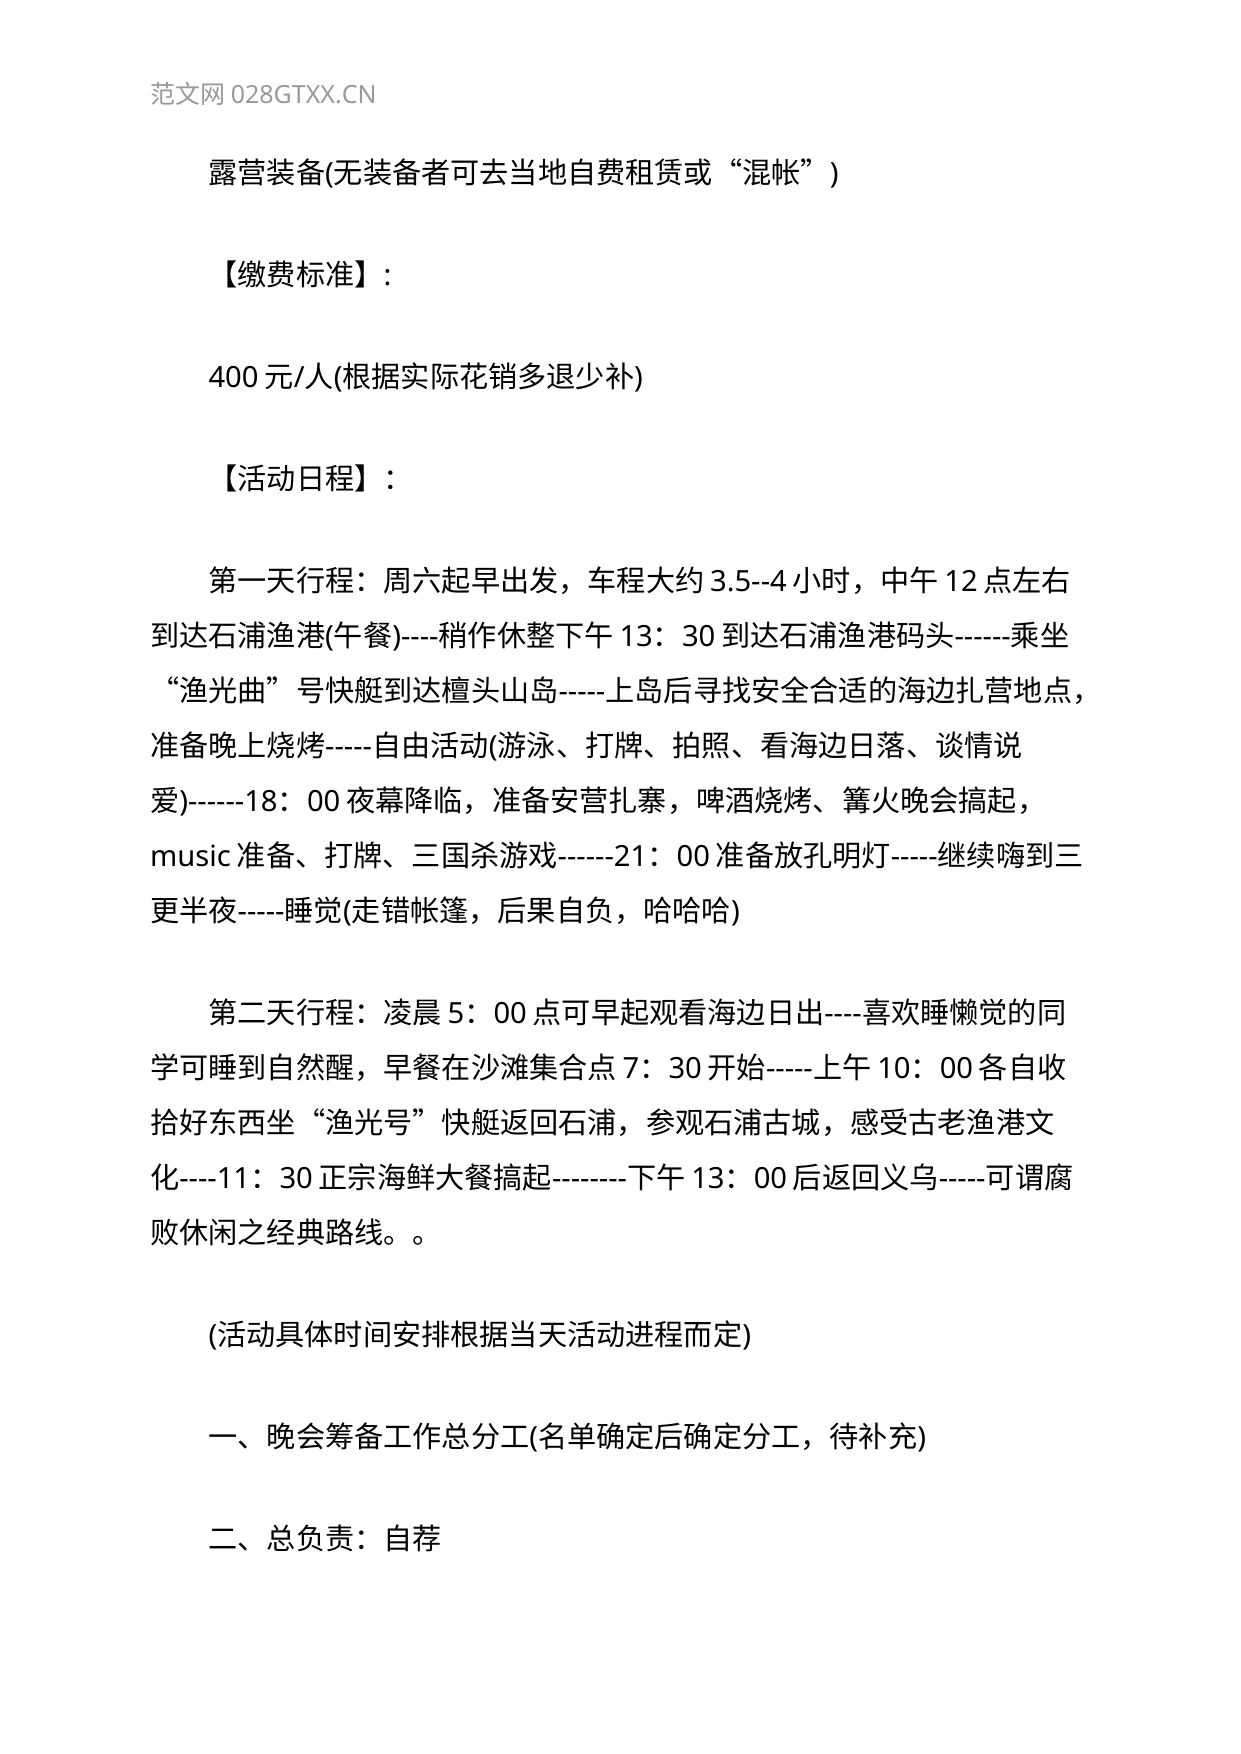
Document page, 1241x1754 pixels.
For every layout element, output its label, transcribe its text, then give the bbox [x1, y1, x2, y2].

text 二、总负责：自荐 [150, 1515, 1090, 1558]
text 400元/人(根据实际花销多退少补) [150, 354, 1090, 396]
text 【活动日程】： [150, 456, 1090, 498]
text 【缴费标准】: [150, 252, 1090, 294]
text 露营装备(无装备者可去当地自费租赁或“混帐”) [150, 150, 1090, 192]
text (活动具体时间安排根据当天活动进程而定) [150, 1311, 1090, 1354]
text 一、晚会筹备工作总分工(名单确定后确定分工，待补充) [150, 1413, 1090, 1456]
text 第一天行程：周六起早出发，车程大约3.5--4小时，中午12点左右到达石浦渔港(午餐)----稍作休整下午13：30到达石浦渔港码头------乘坐“渔光曲”号快艇到达檀头山岛-----上岛后寻找安全合适的海边扎营地点，准备晚上烧烤-----自由活动(游泳、打牌、拍照、看海边日落、谈情说爱)------18：00夜幕降临，准备安营扎寨，啤酒烧烤、篝火晚会搞起，music准备、打牌、三国杀游戏------21：00准备放孔明灯-----继续嗨到三更半夜-----睡觉(走错帐篷，后果自负，哈哈哈) [150, 558, 1090, 930]
text 第二天行程：凌晨5：00点可早起观看海边日出----喜欢睡懒觉的同学可睡到自然醒，早餐在沙滩集合点7：30开始-----上午10：00各自收拾好东西坐“渔光号”快艇返回石浦，参观石浦古城，感受古老渔港文化----11：30正宗海鲜大餐搞起--------下午13：00后返回义乌-----可谓腐败休闲之经典路线。。 [150, 990, 1090, 1252]
